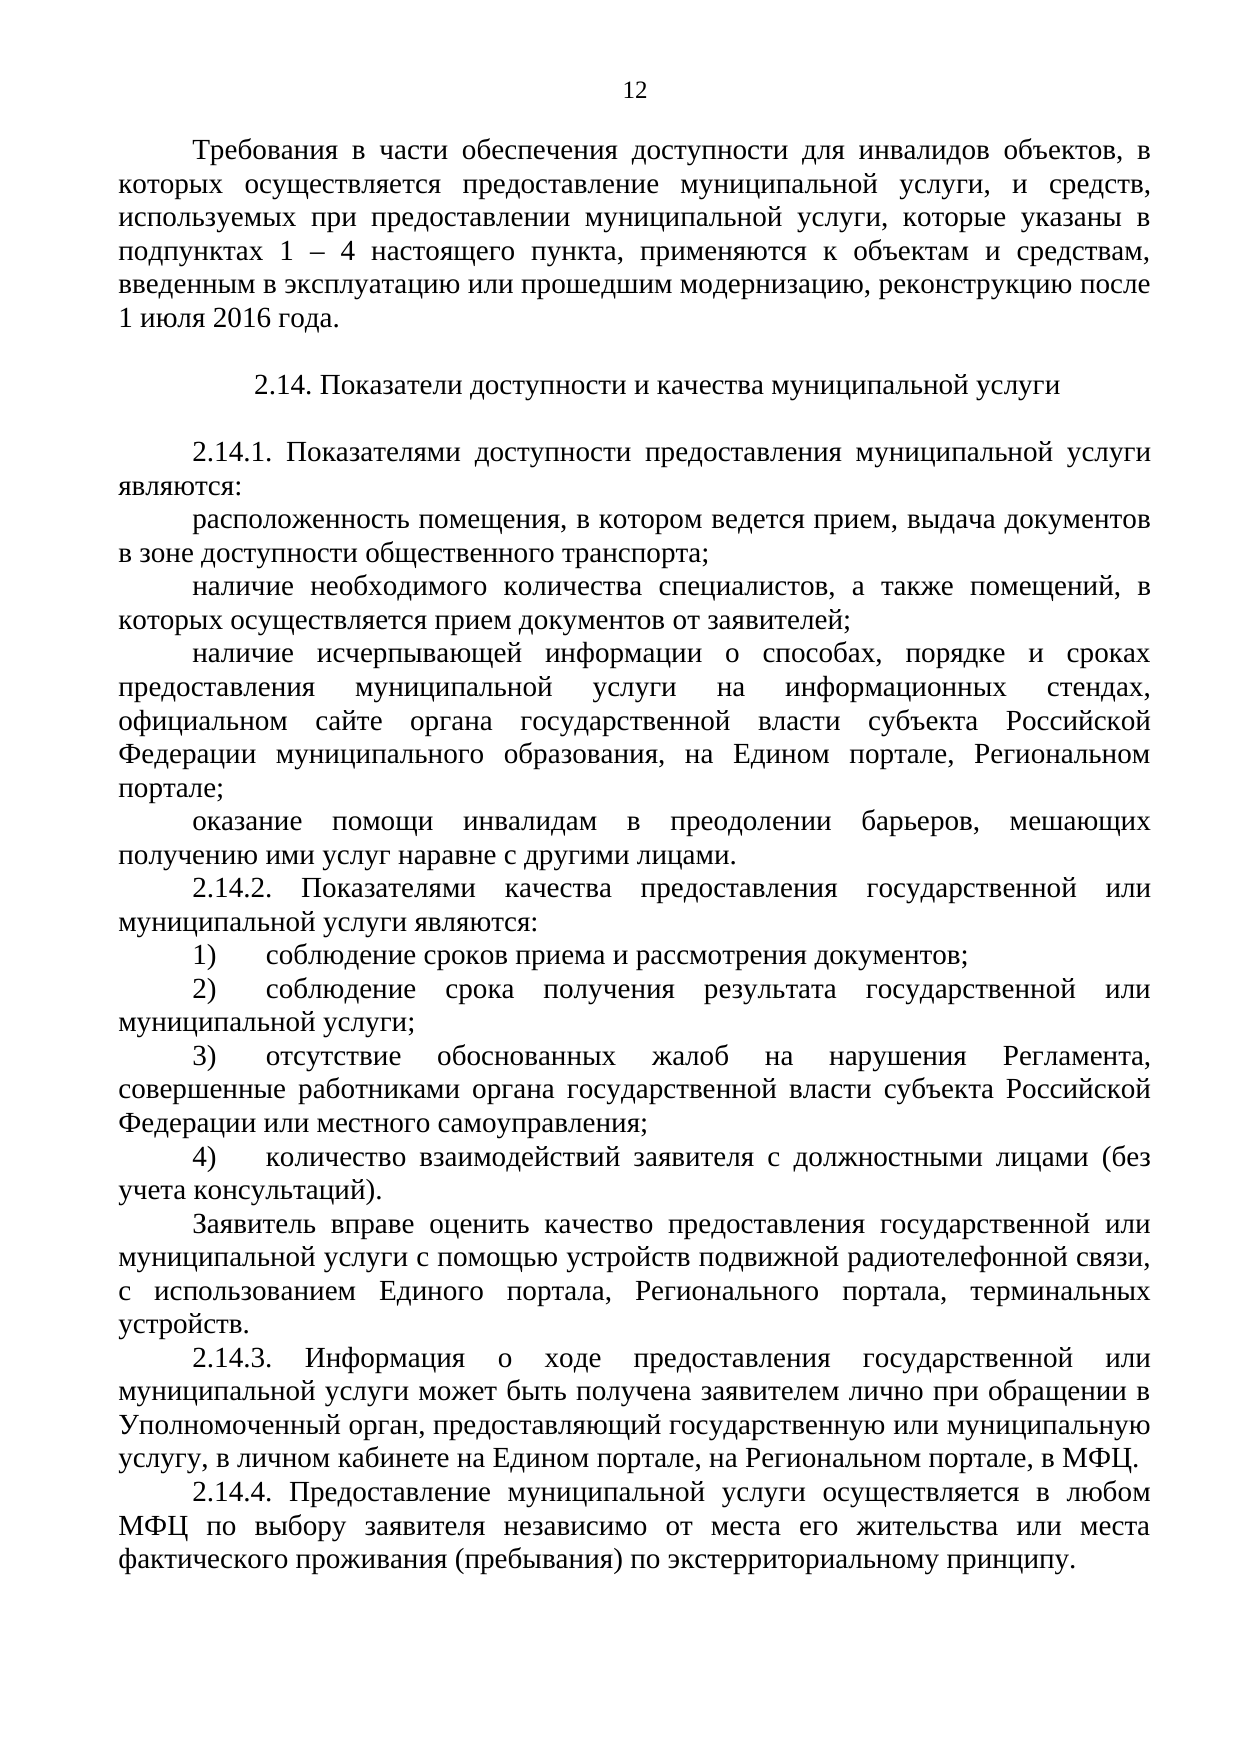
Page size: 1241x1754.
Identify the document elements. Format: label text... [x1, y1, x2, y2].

list отсутствие обоснованных жалоб на нарушения Регламента, совершенные работниками органа государственной власти субъекта Российской Федерации или местного самоуправления; [118, 1038, 1152, 1139]
text наличие необходимого количества специалистов, а также помещений, в которых осуществляется прием документов от заявителей; [118, 568, 1152, 636]
text Требования в части обеспечения доступности для инвалидов объектов, в которых осуществляется предоставление муниципальной услуги, и средств, используемых при предоставлении муниципальной услуги, которые указаны в подпунктах 1 – 4 настоящего пункта, применяются к объектам и средствам, введенным в эксплуатацию или прошедшим модернизацию, реконструкцию после 1 июля 2016 года. [118, 132, 1152, 334]
text оказание помощи инвалидам в преодолении барьеров, мешающих получению ими услуг наравне с другими лицами. [118, 803, 1152, 870]
text 2.14. Показатели доступности и качества муниципальной услуги [118, 367, 1152, 401]
list соблюдение сроков приема и рассмотрения документов; [118, 937, 1152, 971]
list соблюдение срока получения результата государственной или муниципальной услуги; [118, 971, 1152, 1038]
text 2.14.1. Показателями доступности предоставления муниципальной услуги являются: [118, 434, 1152, 501]
text 2.14.4. Предоставление муниципальной услуги осуществляется в любом МФЦ по выбору заявителя независимо от места его жительства или места фактического проживания (пребывания) по экстерриториальному принципу. [118, 1474, 1152, 1575]
text 2.14.2. Показателями качества предоставления государственной или муниципальной услуги являются: [118, 870, 1152, 937]
text расположенность помещения, в котором ведется прием, выдача документов в зоне доступности общественного транспорта; [118, 501, 1152, 568]
text Заявитель вправе оценить качество предоставления государственной или муниципальной услуги с помощью устройств подвижной радиотелефонной связи, с использованием Единого портала, Регионального портала, терминальных устройств. [118, 1206, 1152, 1340]
text наличие исчерпывающей информации о способах, порядке и сроках предоставления муниципальной услуги на информационных стендах, официальном сайте органа государственной власти субъекта Российской Федерации муниципального образования, на Едином портале, Региональном портале; [118, 636, 1152, 803]
list количество взаимодействий заявителя с должностными лицами (без учета консультаций). [118, 1139, 1152, 1206]
text 2.14.3. Информация о ходе предоставления государственной или муниципальной услуги может быть получена заявителем лично при обращении в Уполномоченный орган, предоставляющий государственную или муниципальную услугу, в личном кабинете на Едином портале, на Региональном портале, в МФЦ. [118, 1340, 1152, 1474]
